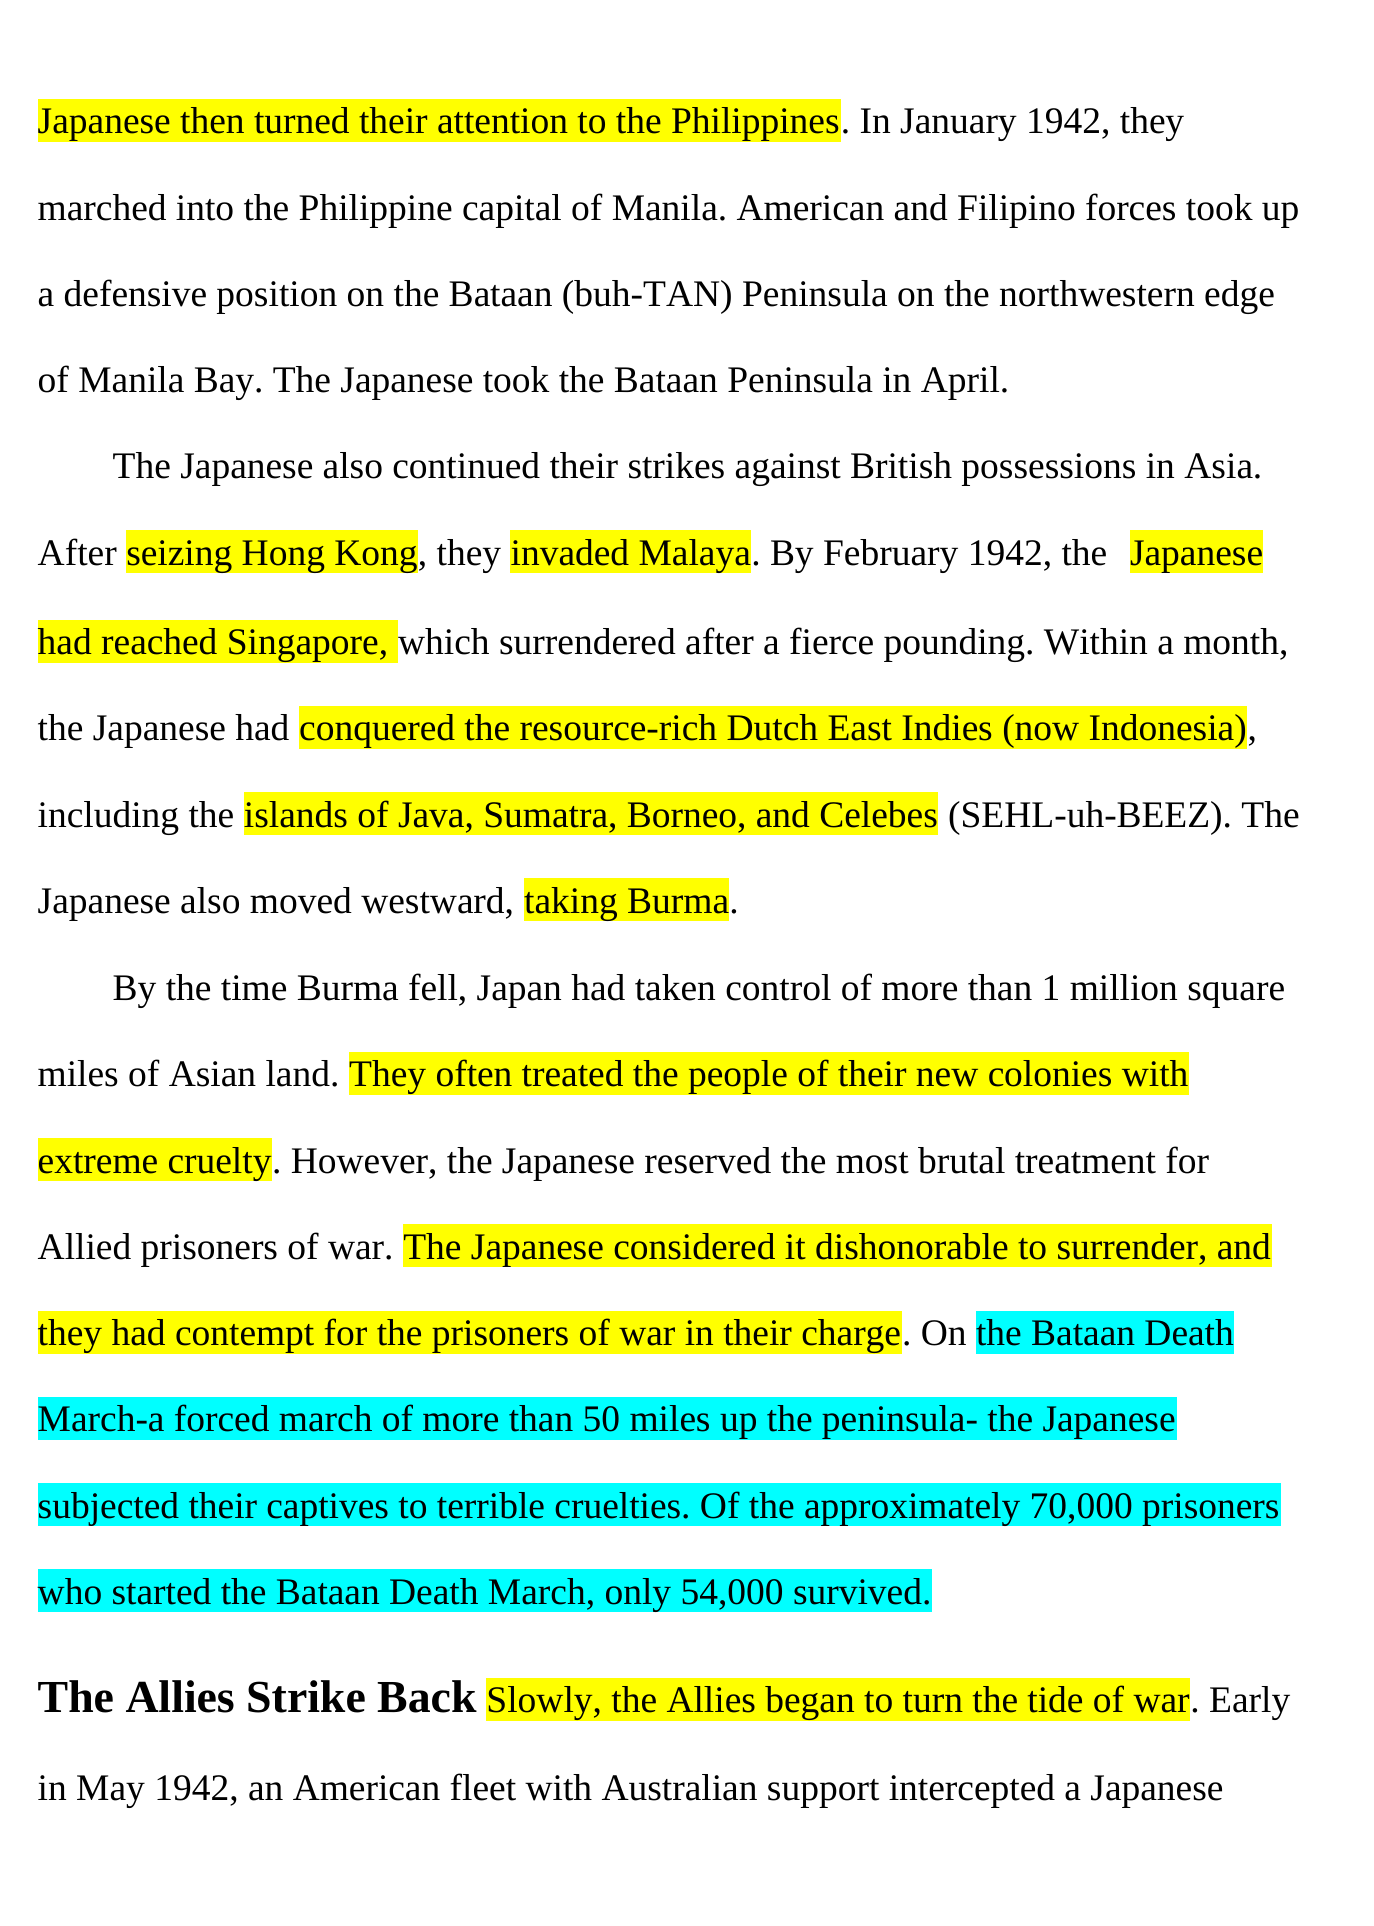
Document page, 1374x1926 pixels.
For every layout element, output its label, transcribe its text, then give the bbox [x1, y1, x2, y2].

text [37, 1670, 1312, 1809]
text By the time fell, had taken control of more than 1 million square miles of Asian land. They often treated the people of their new colonies with extreme cruelty. However, the Japanese reserved the most brutal treatment for Allied prisoners of war. The Japanese considered it dishonorable to surrender, and they had contempt for the prisoners of war in their charge. On the Bataan Death March-a forced march of more than 50 miles up the peninsula- the Japanese subjected their captives to terrible cruelties. Of the approximately 70,000 prisoners who started the Bataan Death March, only 54,000 survived. [37, 966, 1312, 1612]
text The Japanese also continued their strikes against British possessions in . After seizing Hong Kong, they invaded . By February 1942, the Japanese had reached , which surrendered after a fierce pounding. Within a month, the Japanese had conquered the resource-rich Dutch East Indies (now ), including the islands of Java, Sumatra, Borneo, and (SEHL-uh-BEEZ). The Japanese also moved westward, taking . [37, 444, 1312, 921]
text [37, 99, 1312, 401]
